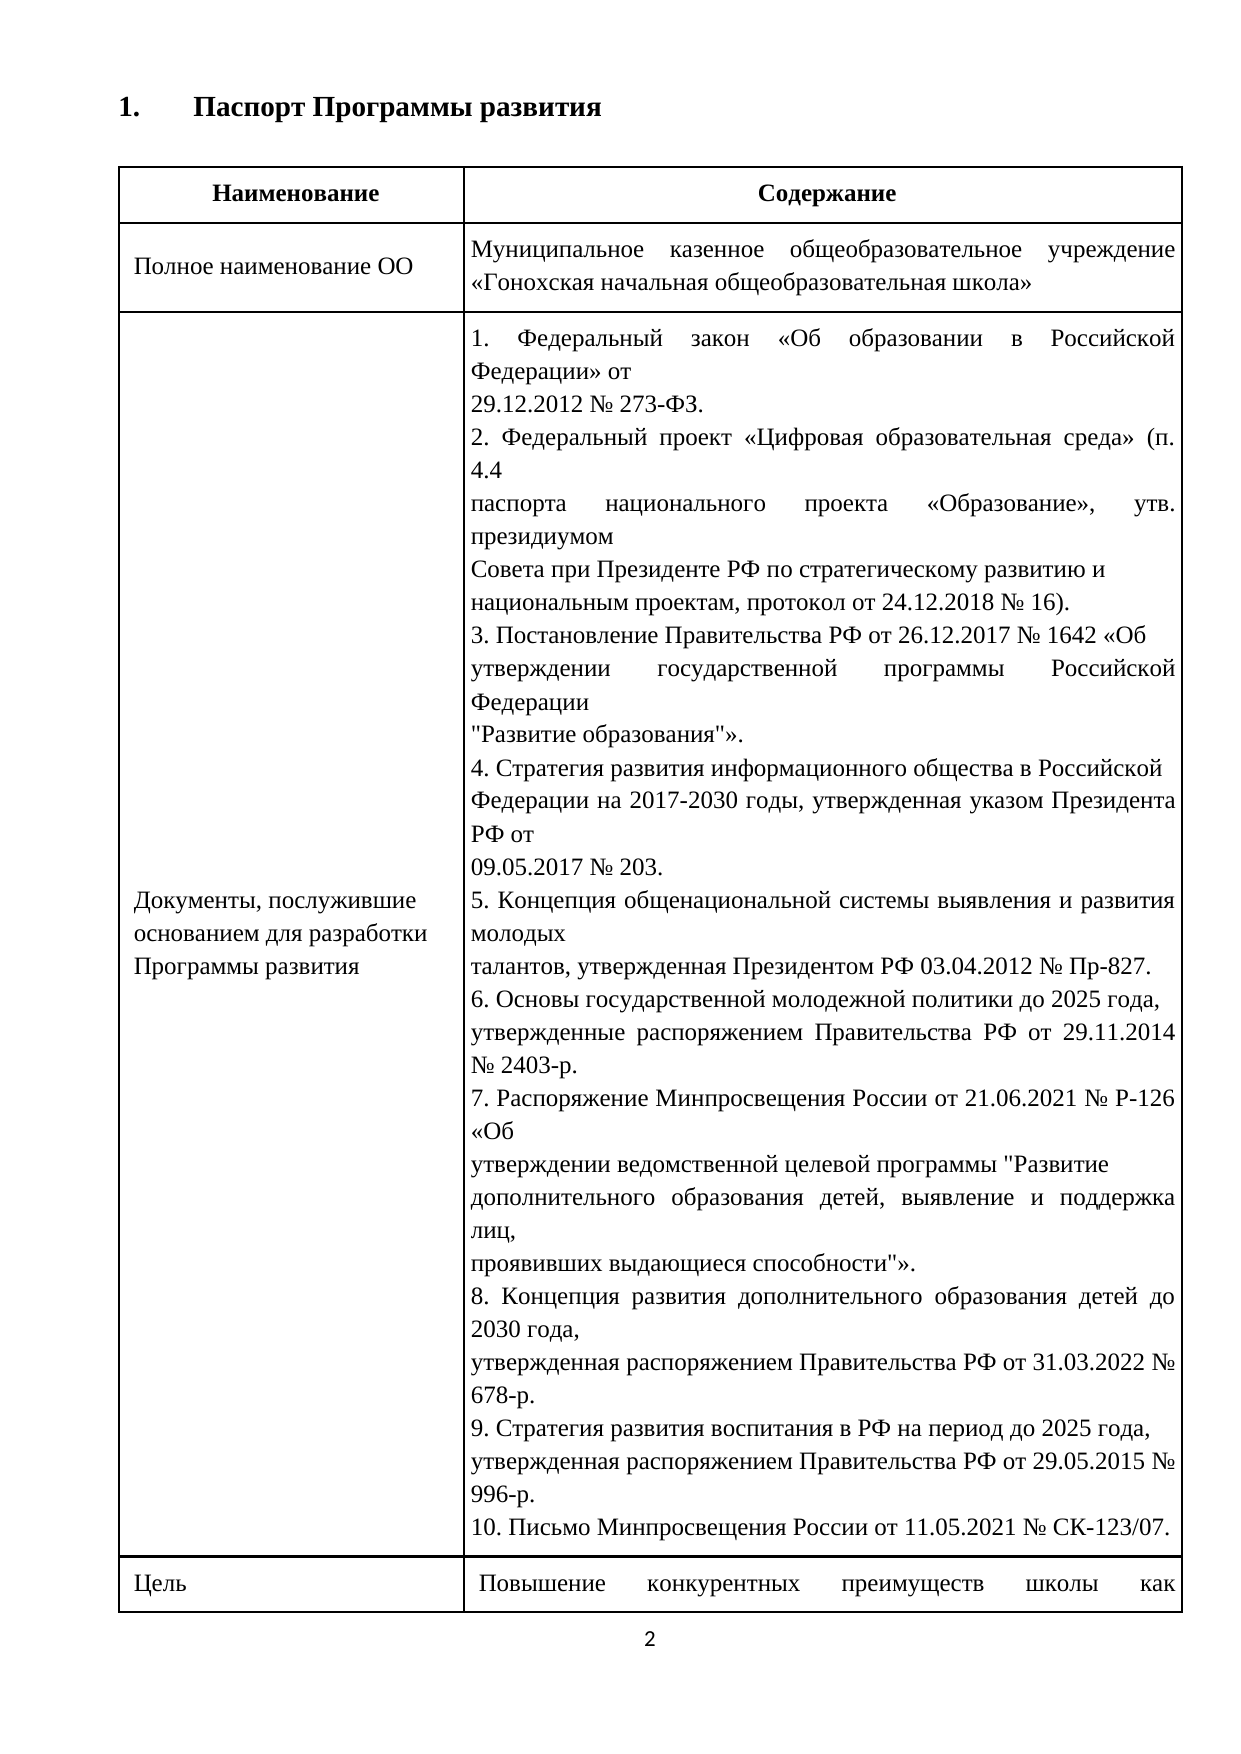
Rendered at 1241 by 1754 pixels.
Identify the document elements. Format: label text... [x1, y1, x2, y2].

table_cell 1. Федеральный закон «Об образовании в Российской Федерации» от 29.12.2012 № 273-ФЗ. 2. Федеральный проект «Цифровая образовательная среда» (п. 4.4 паспорта национального проекта «Образование», утв. президиумом Совета при Президенте РФ по стратегическому развитию и национальным проектам, протокол от 24.12.2018 № 16). 3. Постановление Правительства РФ от 26.12.2017 № 1642 «Об утверждении государственной программы Российской Федерации "Развитие образования"». 4. Стратегия развития информационного общества в Российской Федерации на 2017-2030 годы, утвержденная указом Президента РФ от 09.05.2017 № 203. 5. Концепция общенациональной системы выявления и развития молодых талантов, утвержденная Президентом РФ 03.04.2012 № Пр-827. 6. Основы государственной молодежной политики до 2025 года, утвержденные распоряжением Правительства РФ от 29.11.2014 № 2403-р. 7. Распоряжение Минпросвещения России от 21.06.2021 № Р-126 «Об утверждении ведомственной целевой программы "Развитие дополнительного образования детей, выявление и поддержка лиц, проявивших выдающиеся способности"». 8. Концепция развития дополнительного образования детей до 2030 года, утвержденная распоряжением Правительства РФ от 31.03.2022 № 678-р. 9. Стратегия развития воспитания в РФ на период до 2025 года, утвержденная распоряжением Правительства РФ от 29.05.2015 № 996-р. 10. Письмо Минпросвещения России от 11.05.2021 № СК-123/07. [465, 313, 1181, 1555]
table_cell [465, 1558, 1181, 1611]
table_cell Документы, послужившие основанием для разработки Программы развития [120, 313, 463, 1555]
table_cell Полное наименование ОО [120, 224, 463, 311]
table_header Содержание [465, 168, 1181, 222]
table_cell Цель [120, 1558, 463, 1611]
list Паспорт Программы развития [118, 89, 1181, 122]
table_header Наименование [120, 168, 463, 222]
table_cell Муниципальное казенное общеобразовательное учреждение «Гонохская начальная общеобразовательная школа» [465, 224, 1181, 311]
